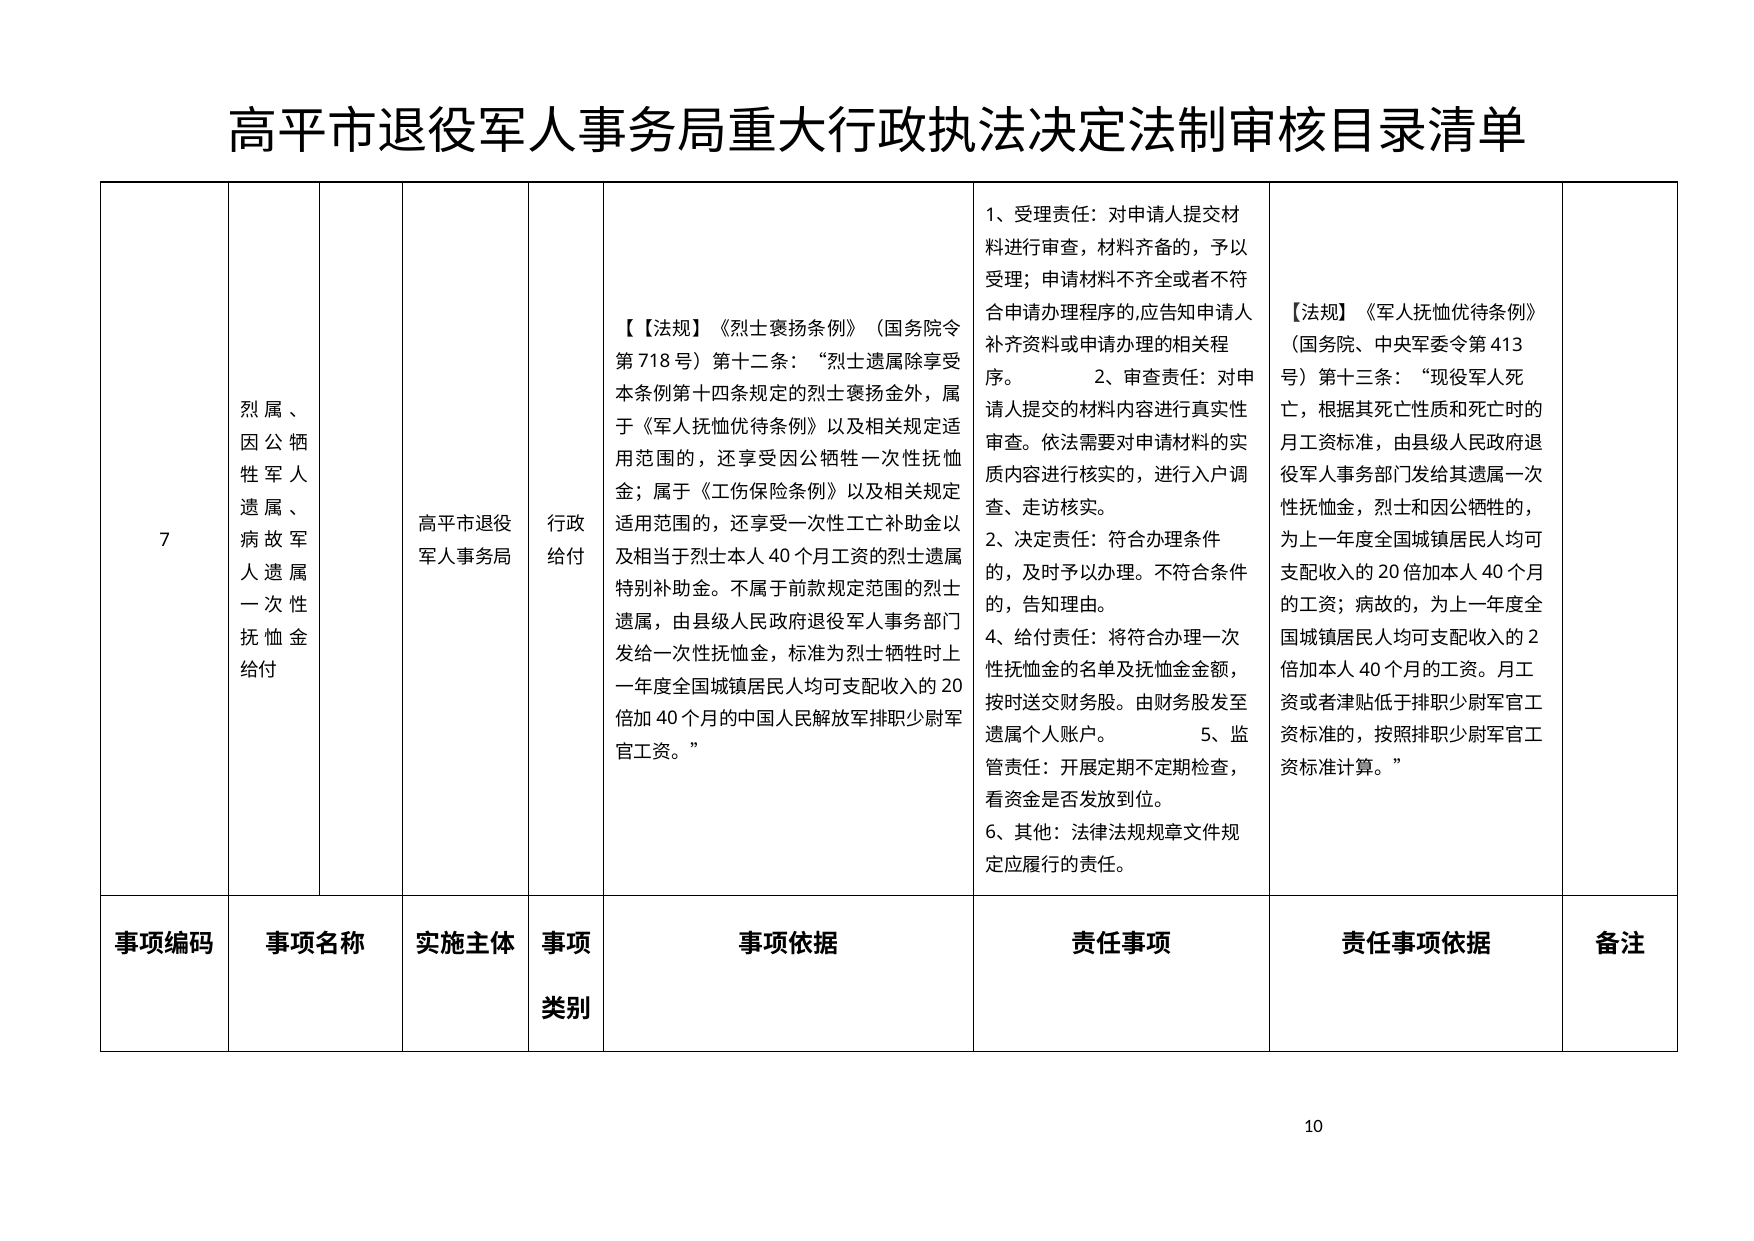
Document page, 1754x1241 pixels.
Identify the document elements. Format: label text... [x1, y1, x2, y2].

table_cell 责任事项 [974, 896, 1269, 1051]
table_cell 【【法规】《烈士褒扬条例》（国务院令第718号）第十二条：“烈士遗属除享受本条例第十四条规定的烈士褒扬金外，属于《军人抚恤优待条例》以及相关规定适用范围的，还享受因公牺牲一次性抚恤金；属于《工伤保险条例》以及相关规定适用范围的，还享受一次性工亡补助金以及相当于烈士本人40个月工资的烈士遗属特别补助金。不属于前款规定范围的烈士遗属，由县级人民政府退役军人事务部门发给一次性抚恤金，标准为烈士牺牲时上一年度全国城镇居民人均可支配收入的20倍加40个月的中国人民解放军排职少尉军官工资。” [604, 183, 973, 895]
table_cell [320, 183, 402, 895]
table_cell 烈属、因公牺牲军人遗属、病故军人遗属一次性抚恤金给付 [229, 183, 319, 895]
table_cell 责任事项依据 [1270, 896, 1562, 1051]
table_cell 受理责任：对申请人提交材料进行审查，材料齐备的，予以受理；申请材料不齐全或者不符合申请办理程序的,应告知申请人补齐资料或申请办理的相关程序。 2、审查责任：对申请人提交的材料内容进行真实性审查。依法需要对申请材料的实质内容进行核实的，进行入户调查、走访核实。 决定责任：符合办理条件的，及时予以办理。不符合条件的，告知理由。 4、给付责任：将符合办理一次性抚恤金的名单及抚恤金金额，按时送交财务股。由财务股发至遗属个人账户。 5、监管责任：开展定期不定期检查，看资金是否发放到位。 6、其他：法律法规规章文件规定应履行的责任。 [974, 183, 1269, 895]
table_cell 【法规】《军人抚恤优待条例》（国务院、中央军委令第413号）第十三条：“现役军人死亡，根据其死亡性质和死亡时的月工资标准，由县级人民政府退役军人事务部门发给其遗属一次性抚恤金，烈士和因公牺牲的，为上一年度全国城镇居民人均可支配收入的20倍加本人40个月的工资；病故的，为上一年度全国城镇居民人均可支配收入的2倍加本人40个月的工资。月工资或者津贴低于排职少尉军官工资标准的，按照排职少尉军官工资标准计算。” [1270, 183, 1562, 895]
table_cell 事项名称 [229, 896, 402, 1051]
table_cell 高平市退役军人事务局 [403, 183, 528, 895]
table_cell 行政给付 [529, 183, 603, 895]
table_cell 备注 [1563, 896, 1677, 1051]
table_cell [1563, 183, 1677, 895]
table_cell 7 [101, 183, 228, 895]
table_cell 实施主体 [403, 896, 528, 1051]
table_cell 事项依据 [604, 896, 973, 1051]
table_cell 事项编码 [101, 896, 228, 1051]
table_cell 事项类别 [529, 896, 603, 1051]
